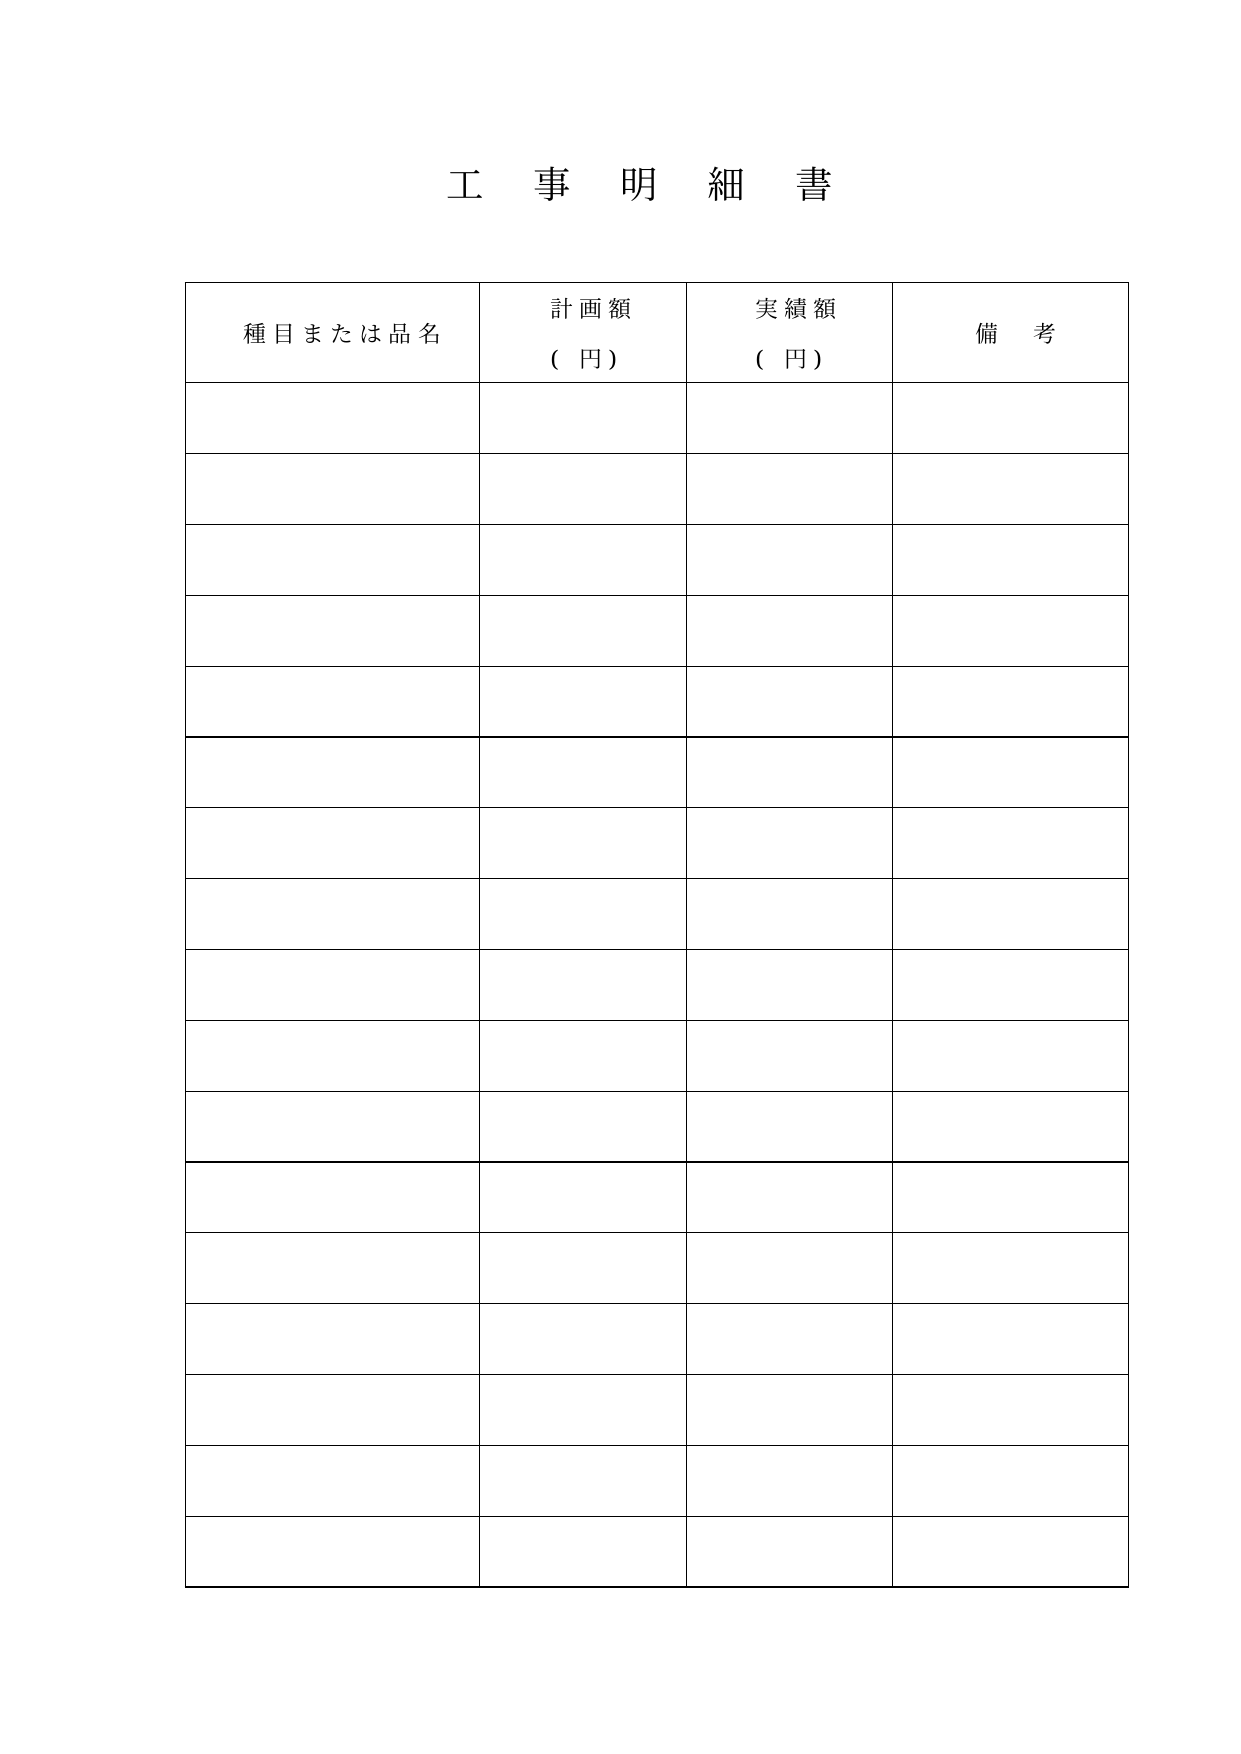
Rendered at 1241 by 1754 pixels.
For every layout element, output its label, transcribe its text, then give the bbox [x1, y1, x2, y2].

table_cell [893, 1092, 1128, 1161]
table_cell [687, 1233, 892, 1303]
table_cell [186, 950, 479, 1020]
table_cell [186, 383, 479, 453]
table_cell [893, 1021, 1128, 1091]
table_cell [893, 950, 1128, 1020]
table_cell [480, 1021, 686, 1091]
table_cell [186, 808, 479, 878]
table_cell [186, 879, 479, 949]
table_cell [480, 667, 686, 736]
table_cell [893, 383, 1128, 453]
table_header 計画額 (円) [480, 283, 686, 382]
table_cell [893, 1233, 1128, 1303]
table_cell [186, 1021, 479, 1091]
table_cell [186, 1233, 479, 1303]
table_cell [687, 525, 892, 595]
table_cell [893, 1163, 1128, 1232]
table_cell [687, 1163, 892, 1232]
table_cell [186, 1446, 479, 1516]
table_cell [480, 950, 686, 1020]
table_cell [687, 1304, 892, 1374]
table_cell [480, 454, 686, 524]
table_cell [687, 1021, 892, 1091]
table_cell [186, 1304, 479, 1374]
table_cell [893, 454, 1128, 524]
table_cell [687, 738, 892, 807]
table_cell [893, 738, 1128, 807]
table_cell [480, 383, 686, 453]
table_cell [186, 738, 479, 807]
table_cell [893, 667, 1128, 736]
table_cell [480, 1163, 686, 1232]
table_cell [893, 879, 1128, 949]
table_cell [480, 1446, 686, 1516]
table_cell [893, 808, 1128, 878]
table_cell [687, 1446, 892, 1516]
table_cell [687, 596, 892, 666]
table_cell [893, 1375, 1128, 1445]
table_cell [480, 808, 686, 878]
table_cell [480, 596, 686, 666]
table_cell [186, 1375, 479, 1445]
table_cell [687, 667, 892, 736]
table_cell [480, 1375, 686, 1445]
table_cell [480, 879, 686, 949]
table_cell [186, 454, 479, 524]
table_cell [893, 1517, 1128, 1586]
table_cell [893, 596, 1128, 666]
table_cell [893, 1304, 1128, 1374]
table_cell [186, 525, 479, 595]
table_cell [687, 454, 892, 524]
table_cell [687, 950, 892, 1020]
table_cell [186, 596, 479, 666]
table_header 実績額 (円) [687, 283, 892, 382]
table_cell [687, 879, 892, 949]
table_cell [687, 808, 892, 878]
table_header 種目または品名 [186, 283, 479, 382]
table_cell [893, 1446, 1128, 1516]
table_cell [893, 525, 1128, 595]
table_cell [687, 1375, 892, 1445]
table_cell [687, 383, 892, 453]
table_cell [480, 1517, 686, 1586]
text 工 事 明 細 書 [184, 133, 1114, 232]
table_cell [186, 1163, 479, 1232]
table_cell [687, 1092, 892, 1161]
table_cell [480, 525, 686, 595]
table_cell [186, 667, 479, 736]
table_cell [480, 1092, 686, 1161]
table_cell [687, 1517, 892, 1586]
table_cell [186, 1092, 479, 1161]
table_cell [186, 1517, 479, 1586]
table_header 備 考 [893, 283, 1128, 382]
table_cell [480, 1304, 686, 1374]
table_cell [480, 738, 686, 807]
table_cell [480, 1233, 686, 1303]
